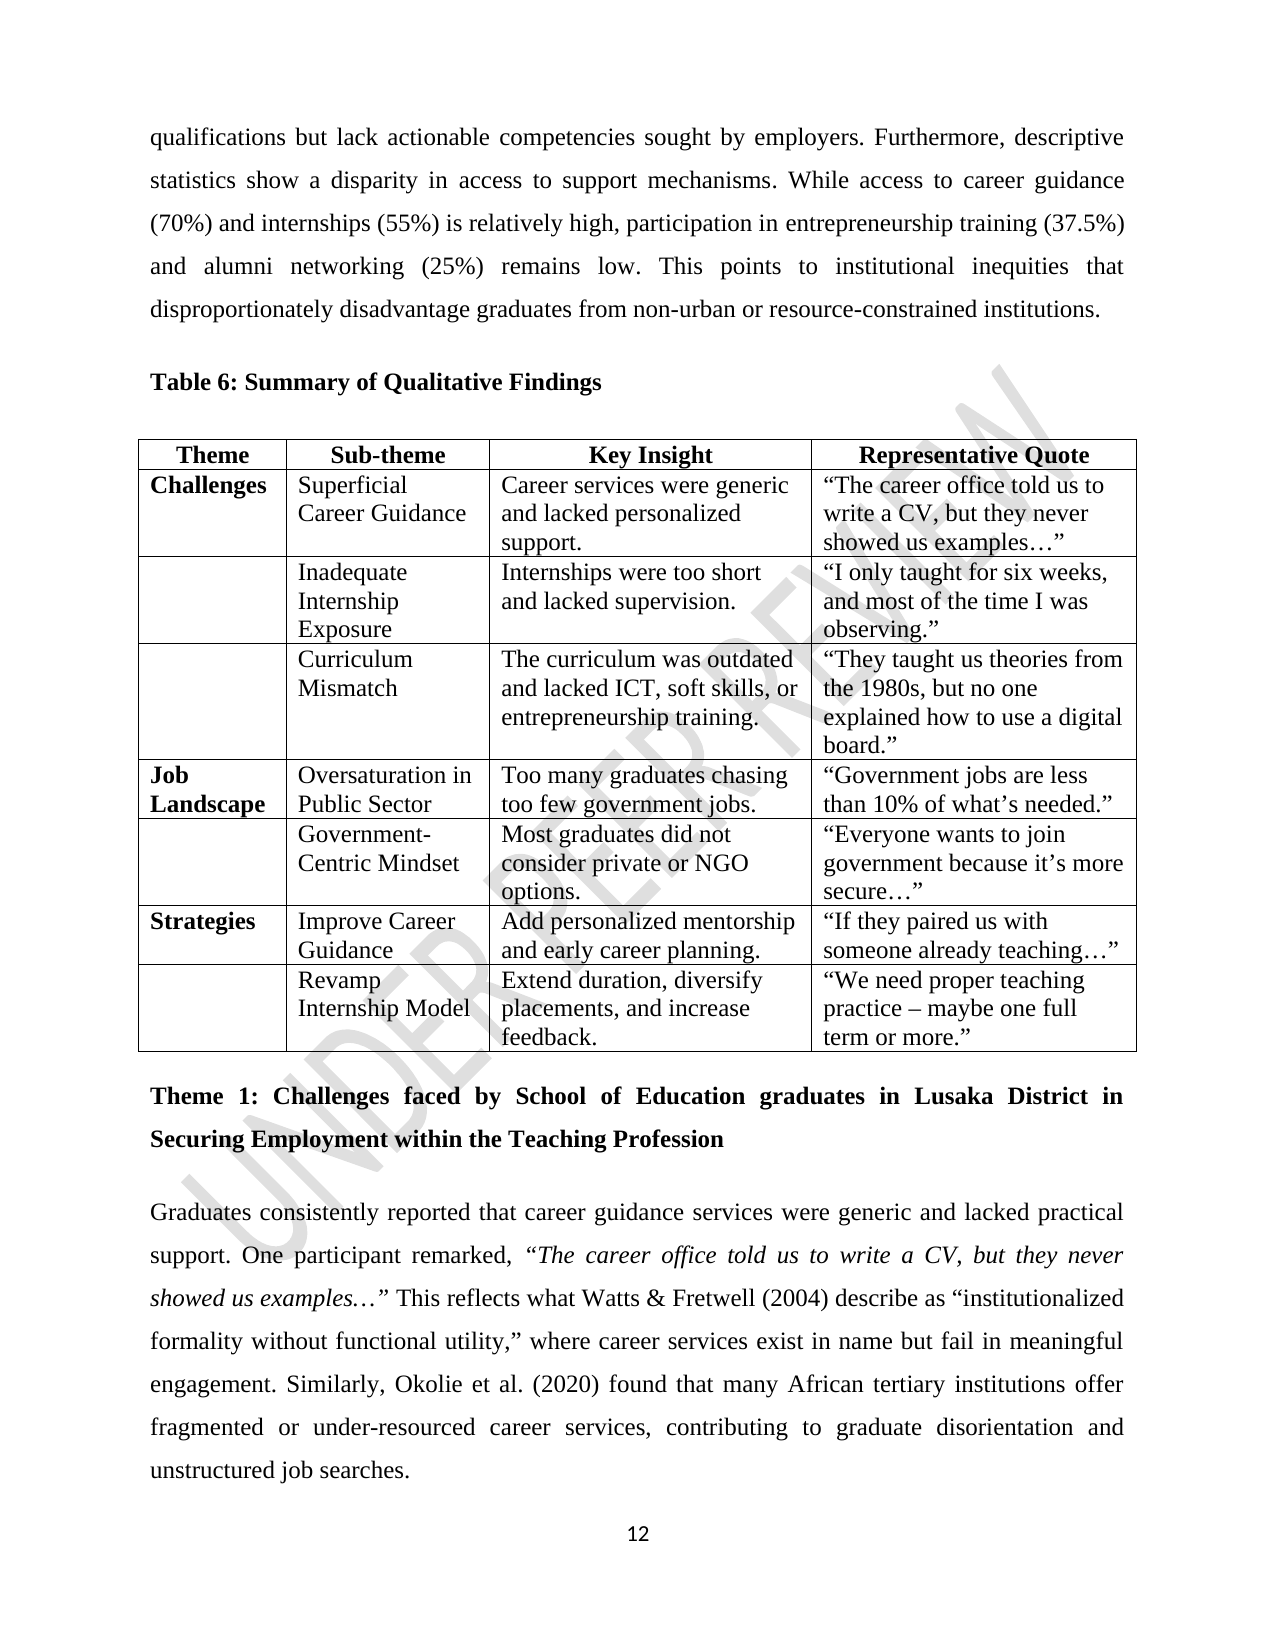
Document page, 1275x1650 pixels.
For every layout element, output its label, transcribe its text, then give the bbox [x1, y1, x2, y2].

table_cell [139, 819, 286, 905]
table_cell [139, 965, 286, 1051]
text Theme 1: Challenges faced by School of Education graduates in Lusaka District in Securing Employment within the Teaching Profession [150, 1081, 1125, 1153]
table_header Representative Quote [812, 440, 1136, 469]
table_cell Too many graduates chasing too few government jobs. [490, 760, 811, 818]
table_cell Job Landscape [139, 760, 286, 818]
table_cell “We need proper teaching practice – maybe one full term or more.” [812, 965, 1136, 1051]
table_cell “The career office told us to write a CV, but they never showed us examples…” [812, 470, 1136, 556]
table_cell Strategies [139, 906, 286, 964]
table_cell Superficial Career Guidance [287, 470, 489, 556]
table_cell “If they paired us with someone already teaching…” [812, 906, 1136, 964]
table_cell Most graduates did not consider private or NGO options. [490, 819, 811, 905]
table_cell Oversaturation in Public Sector [287, 760, 489, 818]
table_cell “Government jobs are less than 10% of what’s needed.” [812, 760, 1136, 818]
table_cell Extend duration, diversify placements, and increase feedback. [490, 965, 811, 1051]
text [150, 122, 1125, 323]
table_cell [139, 644, 286, 759]
text Graduates consistently reported that career guidance services were generic and lacked practical support. One participant remarked, “The career office told us to write a CV, but they never showed us examples…” This reflects what Watts & Fretwell (2004) describe as “institutionalized formality without functional utility,” where career services exist in name but fail in meaningful engagement. Similarly, Okolie et al. (2020) found that many African tertiary institutions offer fragmented or under-resourced career services, contributing to graduate disorientation and unstructured job searches. [150, 1197, 1125, 1484]
table_cell “I only taught for six weeks, and most of the time I was observing.” [812, 557, 1136, 643]
table_cell Improve Career Guidance [287, 906, 489, 964]
table_cell “They taught us theories from the 1980s, but no one explained how to use a digital board.” [812, 644, 1136, 759]
table_cell Curriculum Mismatch [287, 644, 489, 759]
table_cell Internships were too short and lacked supervision. [490, 557, 811, 643]
table_cell The curriculum was outdated and lacked ICT, soft skills, or entrepreneurship training. [490, 644, 811, 759]
table_header Key Insight [490, 440, 811, 469]
table_header Theme [139, 440, 286, 469]
table_cell Challenges [139, 470, 286, 556]
table_cell Revamp Internship Model [287, 965, 489, 1051]
text Table 6: Summary of Qualitative Findings [150, 367, 1125, 395]
table_cell Career services were generic and lacked personalized support. [490, 470, 811, 556]
table_cell [139, 557, 286, 643]
table_cell Inadequate Internship Exposure [287, 557, 489, 643]
table_cell Government-Centric Mindset [287, 819, 489, 905]
table_cell Add personalized mentorship and early career planning. [490, 906, 811, 964]
table_header Sub-theme [287, 440, 489, 469]
table_cell “Everyone wants to join government because it’s more secure…” [812, 819, 1136, 905]
